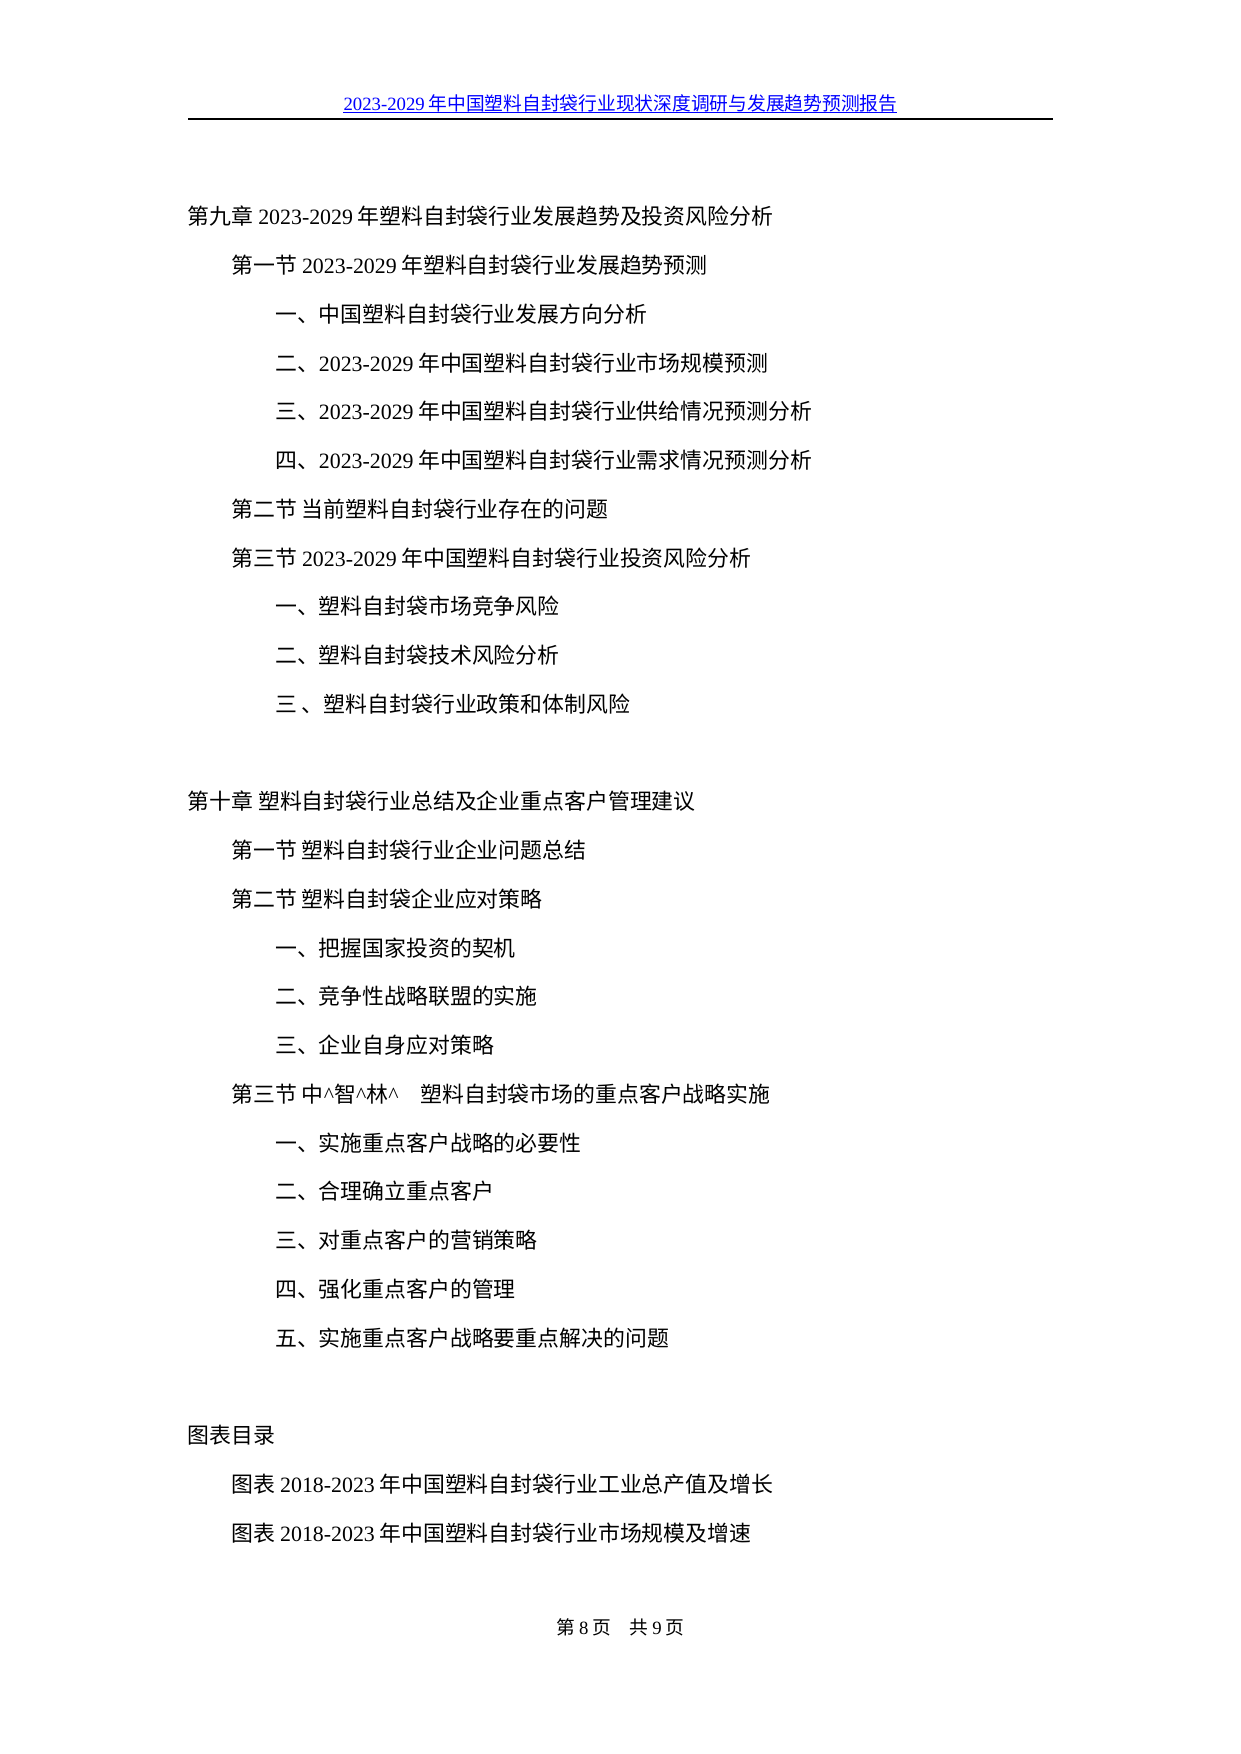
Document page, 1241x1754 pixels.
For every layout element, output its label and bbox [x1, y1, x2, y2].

text [187, 150, 1053, 1548]
